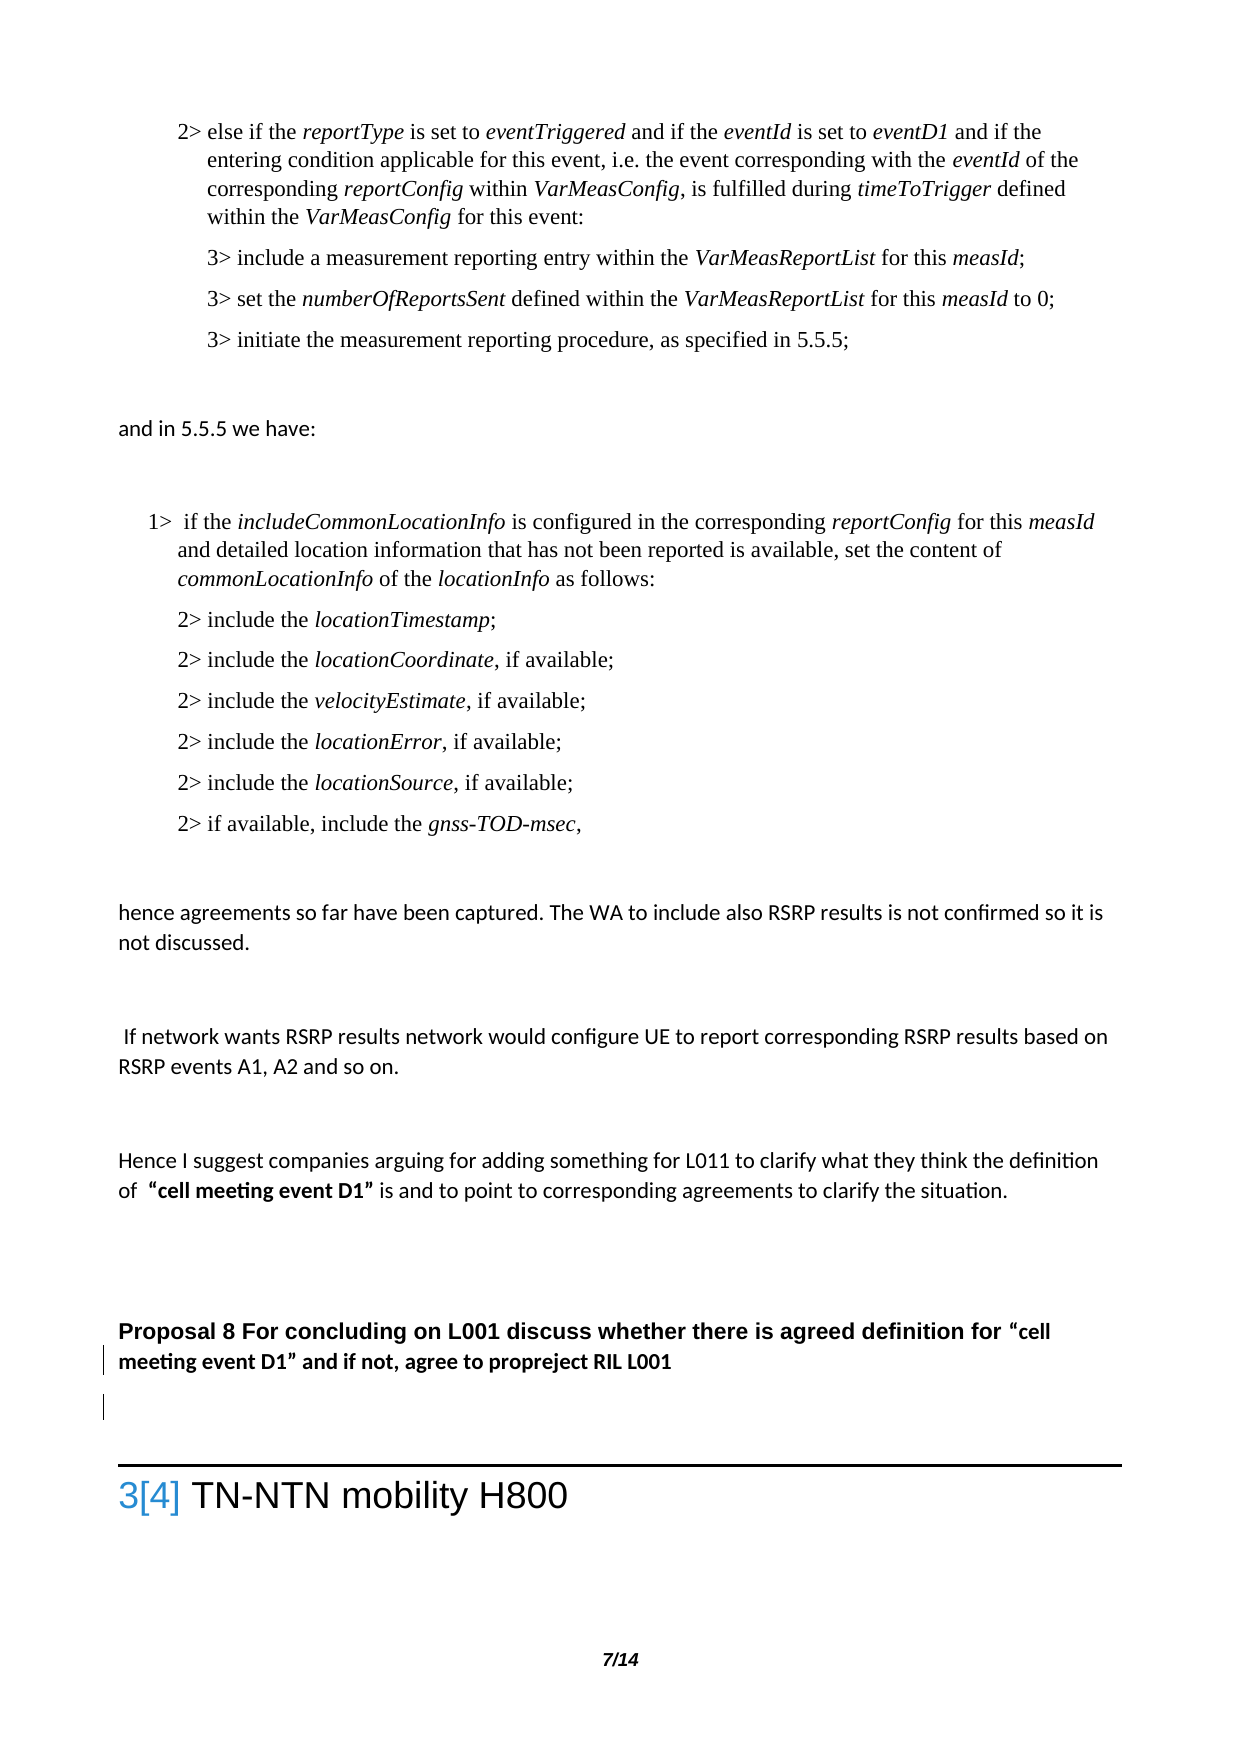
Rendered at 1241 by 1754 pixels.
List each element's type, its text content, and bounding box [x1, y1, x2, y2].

text 2> include the velocityEstimate, if available; [177, 687, 1122, 714]
subtitle TN-NTN mobility H800 [118, 1467, 1122, 1517]
text and in 5.5.5 we have: [118, 414, 1122, 442]
text 2> else if the reportType is set to eventTriggered and if the eventId is set to eventD1 and if the entering condition applicable for this event, i.e. the event corresponding with the eventId of the corresponding reportConfig within VarMeasConfig, is fulfilled during timeToTrigger defined within the VarMeasConfig for this event: [177, 118, 1122, 230]
text 1> if the includeCommonLocationInfo is configured in the corresponding reportConfig for this measId and detailed location information that has not been reported is available, set the content of commonLocationInfo of the locationInfo as follows: [148, 508, 1122, 591]
text 3> include a measurement reporting entry within the VarMeasReportList for this measId; [207, 244, 1122, 271]
text 2> include the locationSource, if available; [177, 769, 1122, 796]
text Proposal 8 For concluding on L001 discuss whether there is agreed definition for “cell meeting event D1” and if not, agree to propreject RIL L001 [118, 1317, 1122, 1375]
text 2> include the locationCoordinate, if available; [177, 647, 1122, 673]
text 2> include the locationTimestamp; [177, 606, 1122, 632]
text 2> include the locationError, if available; [177, 728, 1122, 755]
text 3> set the numberOfReportsSent defined within the VarMeasReportList for this measId to 0; [207, 285, 1122, 312]
text Hence I suggest companies arguing for adding something for L011 to clarify what they think the definition of “cell meeting event D1” is and to point to corresponding agreements to clarify the situation. [118, 1146, 1122, 1204]
text hence agreements so far have been captured. The WA to include also RSRP results is not confirmed so it is not discussed. [118, 898, 1122, 956]
text 3> initiate the measurement reporting procedure, as specified in 5.5.5; [207, 326, 1122, 353]
text 2> if available, include the gnss-TOD-msec, [177, 810, 1122, 837]
text If network wants RSRP results network would configure UE to report corresponding RSRP results based on RSRP events A1, A2 and so on. [118, 1022, 1122, 1080]
